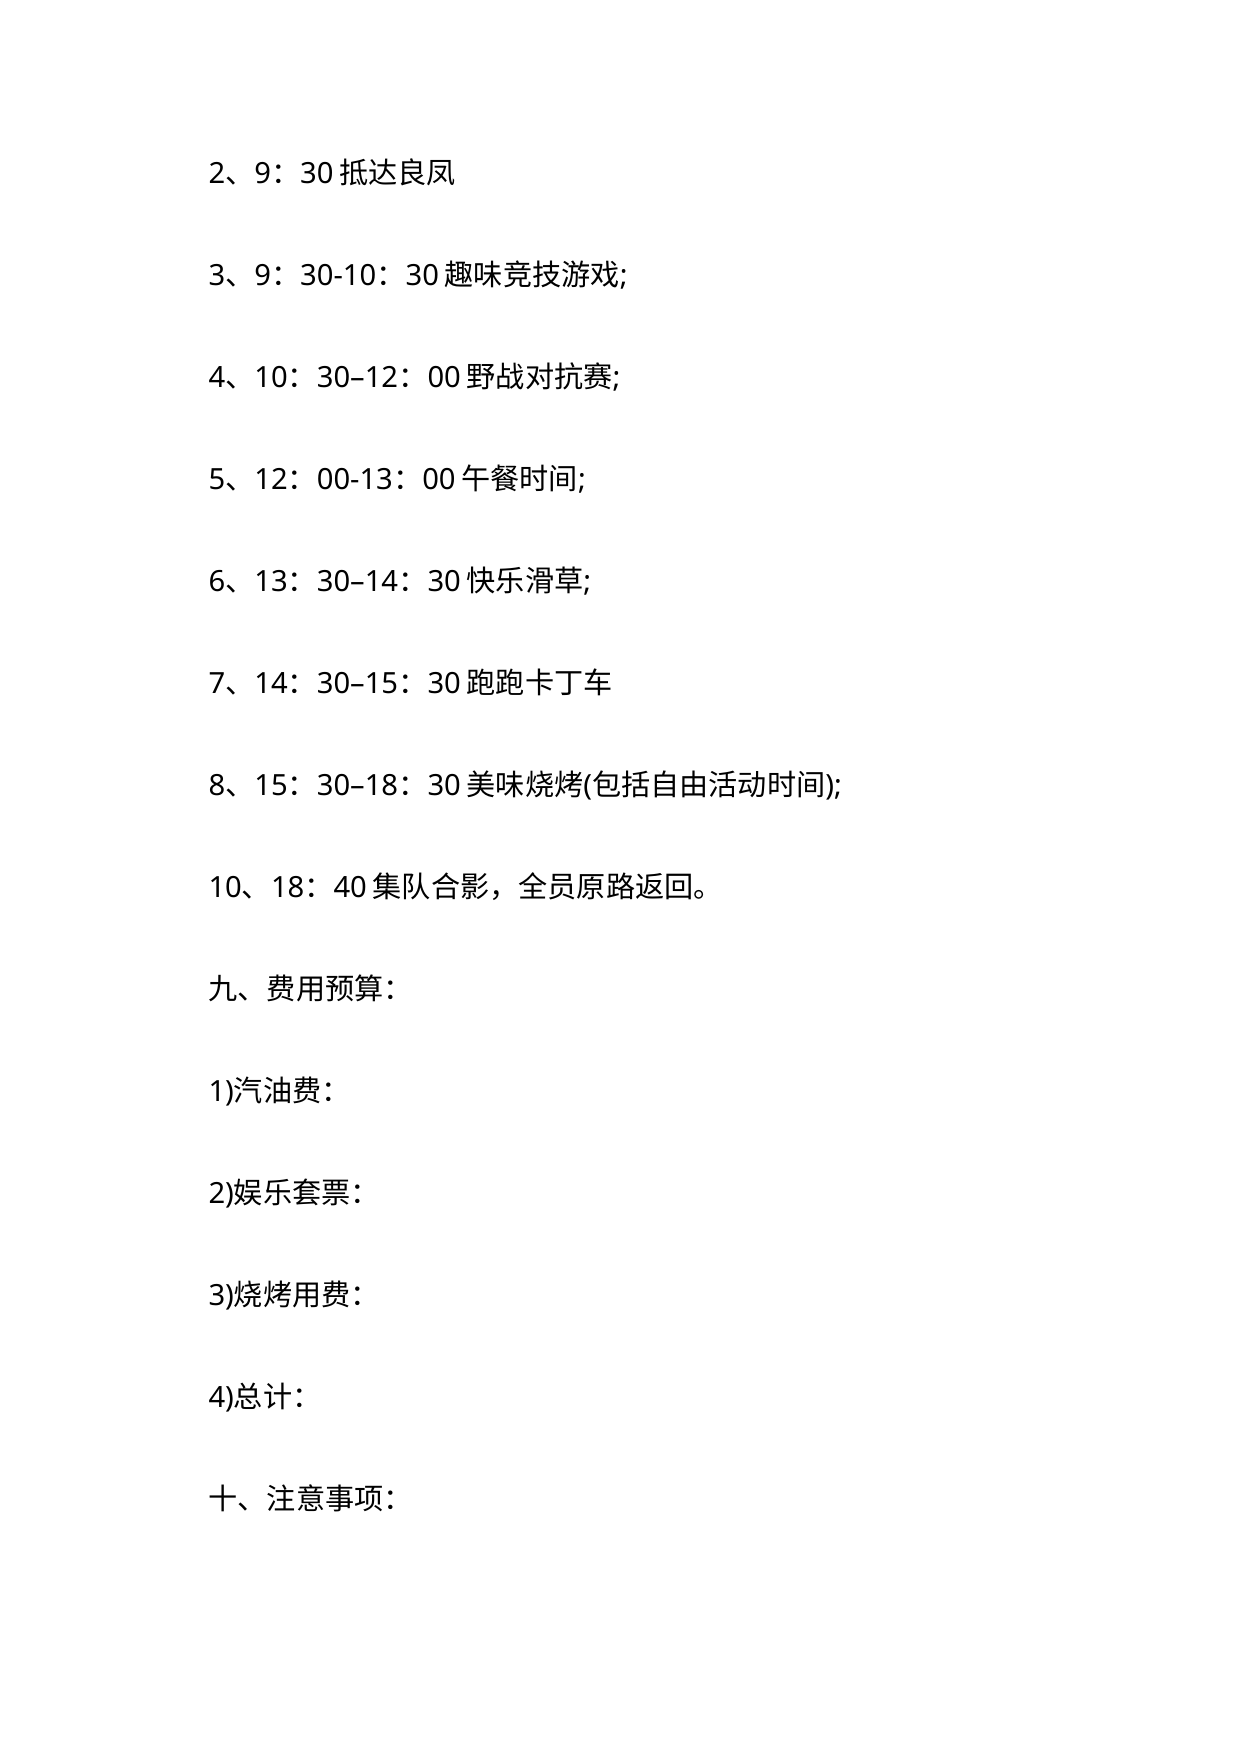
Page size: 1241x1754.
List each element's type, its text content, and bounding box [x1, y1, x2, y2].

text 1)汽油费： [150, 1068, 1090, 1110]
text 2、9：30抵达良凤 [150, 150, 1090, 192]
text 3、9：30-10：30趣味竞技游戏; [150, 252, 1090, 294]
text 8、15：30–18：30美味烧烤(包括自由活动时间); [150, 762, 1090, 804]
text 4、10：30–12：00野战对抗赛; [150, 354, 1090, 396]
text 4)总计： [150, 1373, 1090, 1416]
text 3)烧烤用费： [150, 1272, 1090, 1314]
text 2)娱乐套票： [150, 1169, 1090, 1212]
text 十、注意事项： [150, 1476, 1090, 1518]
text 九、费用预算： [150, 966, 1090, 1008]
text 10、18：40集队合影，全员原路返回。 [150, 864, 1090, 906]
text 7、14：30–15：30跑跑卡丁车 [150, 660, 1090, 702]
text 5、12：00-13：00午餐时间; [150, 456, 1090, 498]
text 6、13：30–14：30快乐滑草; [150, 558, 1090, 600]
